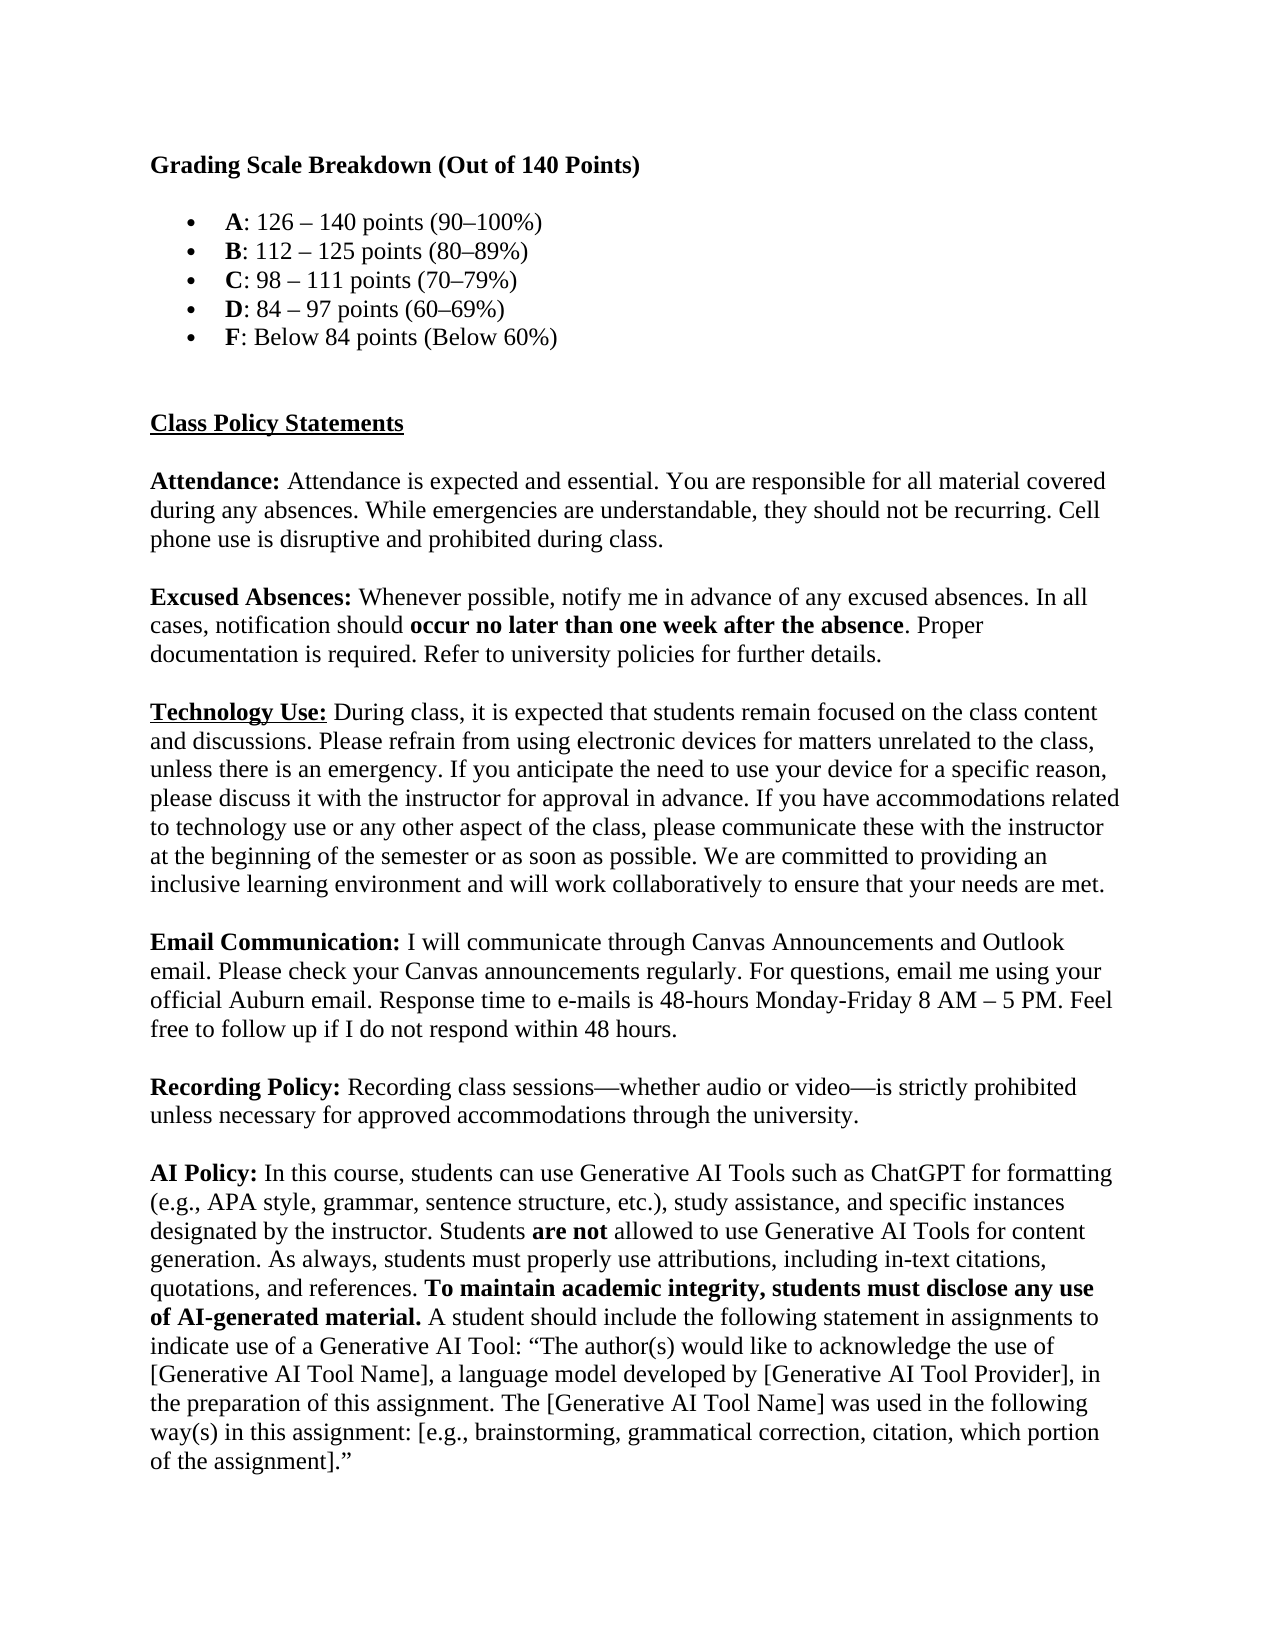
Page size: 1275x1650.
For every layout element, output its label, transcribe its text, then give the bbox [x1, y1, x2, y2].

list C: 98 – 111 points (70–79%) [187, 265, 1125, 294]
text Grading Scale Breakdown (Out of 140 Points) [150, 150, 1125, 179]
text Recording Policy: Recording class sessions—whether audio or video—is strictly prohibited unless necessary for approved accommodations through the university. [150, 1072, 1125, 1129]
text Email Communication: I will communicate through Canvas Announcements and Outlook email. Please check your Canvas announcements regularly. For questions, email me using your official Auburn email. Response time to e-mails is 48-hours Monday-Friday 8 AM – 5 PM. Feel free to follow up if I do not respond within 48 hours. [150, 927, 1125, 1042]
text Excused Absences: Whenever possible, notify me in advance of any excused absences. In all cases, notification should occur no later than one week after the absence. Proper documentation is required. Refer to university policies for further details. [150, 582, 1125, 668]
text Technology Use: During class, it is expected that students remain focused on the class content and discussions. Please refrain from using electronic devices for matters unrelated to the class, unless there is an emergency. If you anticipate the need to use your device for a specific reason, please discuss it with the instructor for approval in advance. If you have accommodations related to technology use or any other aspect of the class, please communicate these with the instructor at the beginning of the semester or as soon as possible. We are committed to providing an inclusive learning environment and will work collaboratively to ensure that your needs are met. [150, 697, 1125, 898]
text AI Policy: In this course, students can use Generative AI Tools such as ChatGPT for formatting (e.g., APA style, grammar, sentence structure, etc.), study assistance, and specific instances designated by the instructor. Students are not allowed to use Generative AI Tools for content generation. As always, students must properly use attributions, including in-text citations, quotations, and references. To maintain academic integrity, students must disclose any use of AI-generated material. A student should include the following statement in assignments to indicate use of a Generative AI Tool: “The author(s) would like to acknowledge the use of [Generative AI Tool Name], a language model developed by [Generative AI Tool Provider], in the preparation of this assignment. The [Generative AI Tool Name] was used in the following way(s) in this assignment: [e.g., brainstorming, grammatical correction, citation, which portion of the assignment].” [150, 1158, 1125, 1474]
text Attendance: Attendance is expected and essential. You are responsible for all material covered during any absences. While emergencies are understandable, they should not be recurring. Cell phone use is disruptive and prohibited during class. [150, 466, 1125, 552]
list F: Below 84 points (Below 60%) [187, 322, 1125, 351]
text Class Policy Statements [150, 408, 1125, 437]
list A: 126 – 140 points (90–100%) [187, 207, 1125, 236]
list B: 112 – 125 points (80–89%) [187, 236, 1125, 265]
list D: 84 – 97 points (60–69%) [187, 294, 1125, 322]
